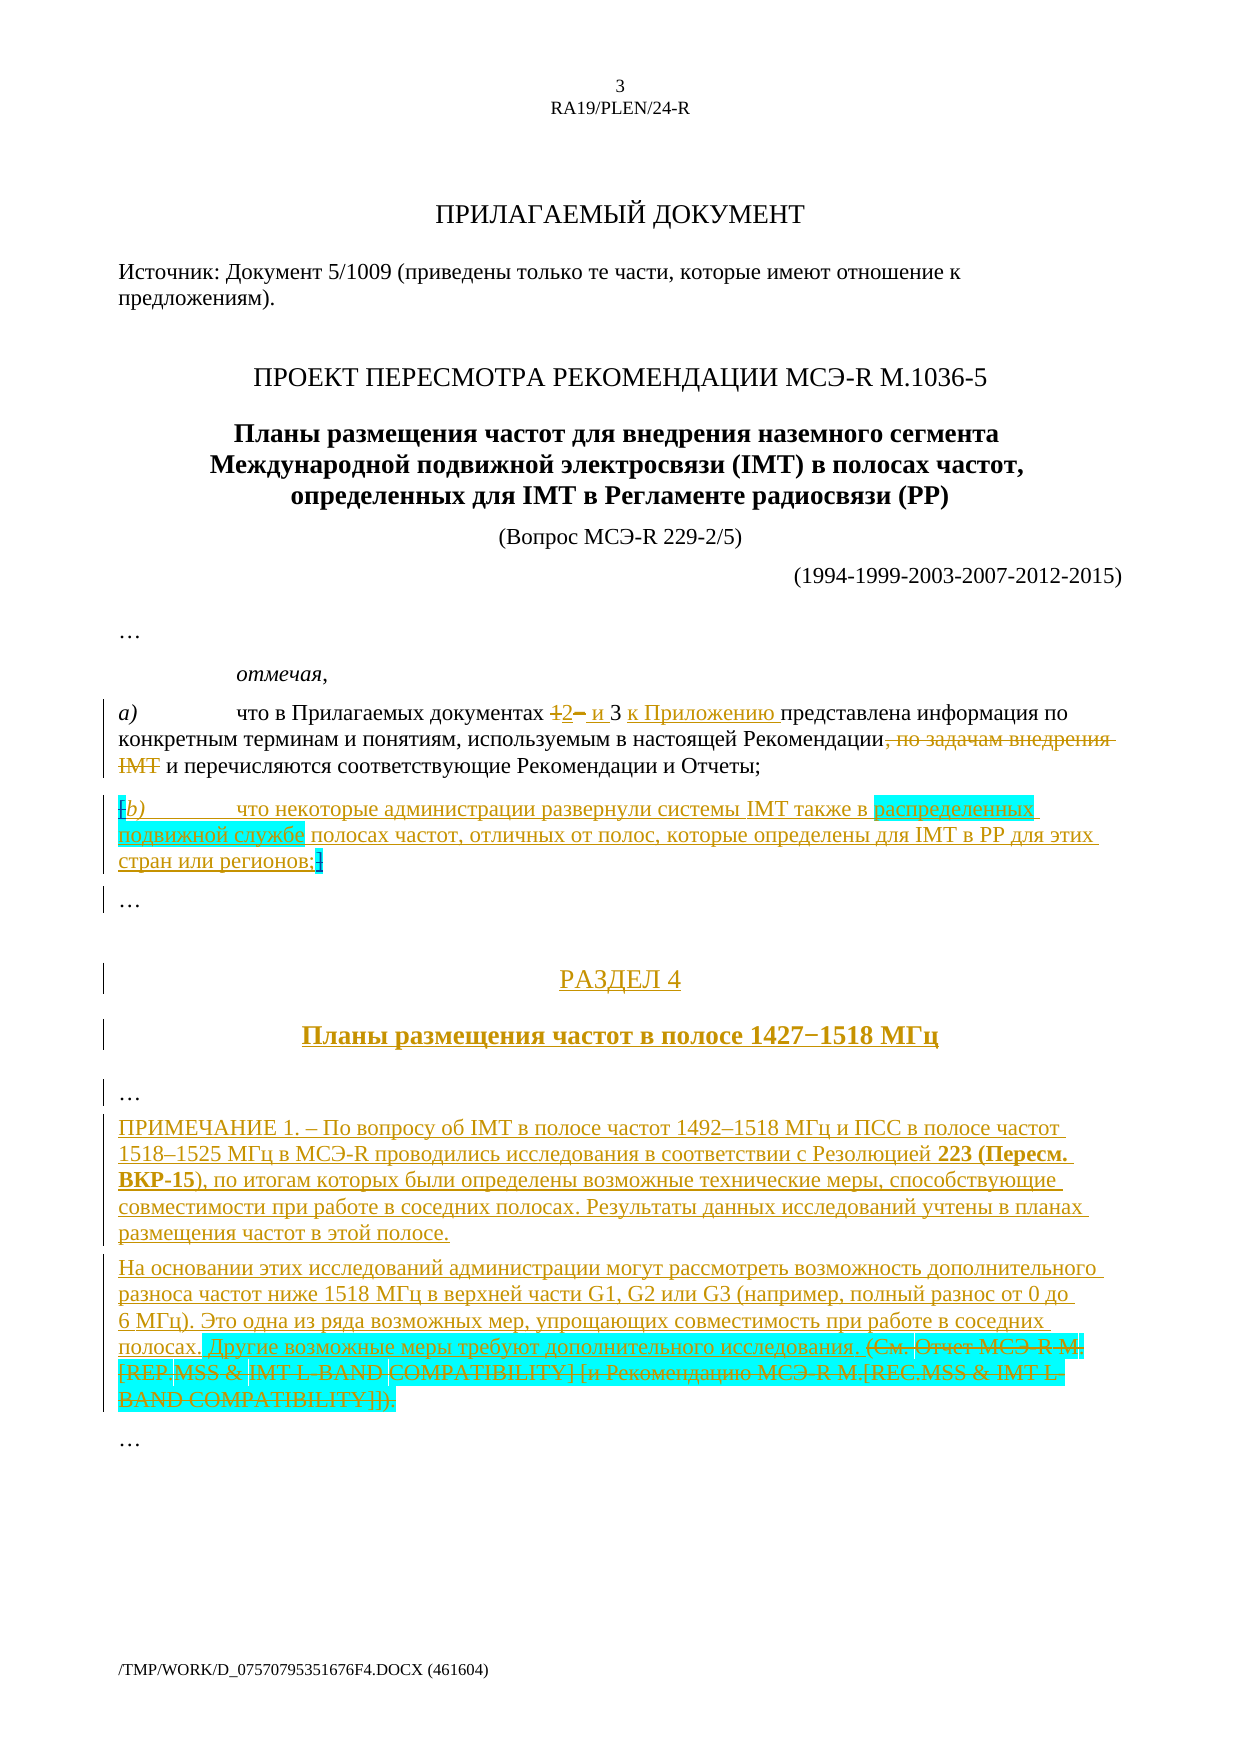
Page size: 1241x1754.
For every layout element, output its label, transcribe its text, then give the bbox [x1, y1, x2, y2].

text … [118, 1424, 1122, 1451]
title Источник: Документ 5/1009 (приведены только те части, которые имеют отношение к предложениям). [118, 258, 1122, 311]
text a) что в Прилагаемых документах 3 представлена информация по конкретным терминам и понятиям, используемым в настоящей Рекомендации и перечисляются соответствующие Рекомендации и Отчеты; [118, 699, 1122, 778]
title Планы размещения частот для внедрения наземного сегмента Международной подвижной электросвязи (IМТ) в полосах частот, определенных для IMT в Регламенте радиосвязи (РР) [118, 417, 1122, 510]
text (Вопрос МСЭ-R 229-2/5) [118, 523, 1122, 549]
text ПРИЛАГАЕМЫЙ ДОКУМЕНТ [118, 198, 1122, 229]
text (1994-1999-2003-2007-2012-2015) [118, 562, 1122, 588]
title … [118, 617, 1122, 643]
text … [118, 886, 1122, 913]
text отмечая, [236, 660, 1122, 687]
text ПРОЕКТ ПЕРЕСМОТРА РЕКОМЕНДАЦИИ МСЭ-R M.1036-5 [118, 361, 1122, 392]
title … [118, 1079, 1122, 1106]
